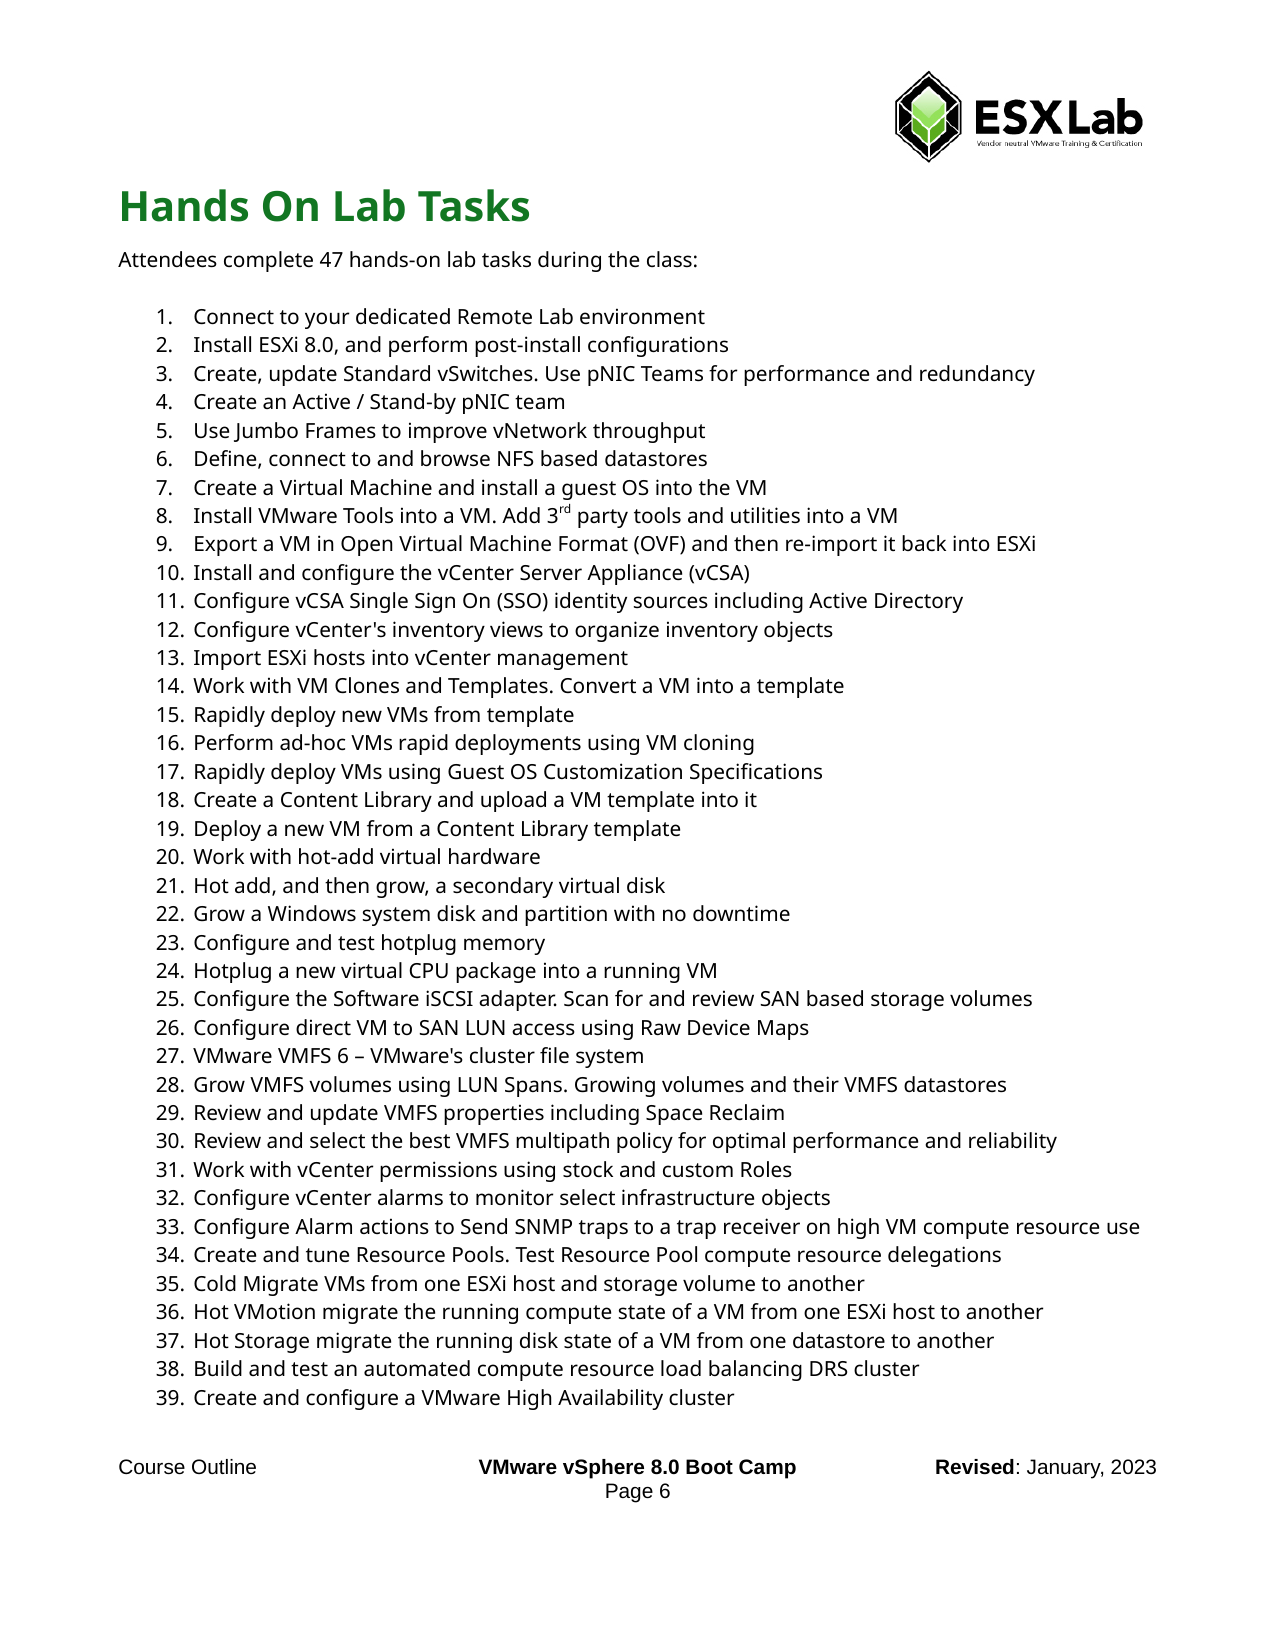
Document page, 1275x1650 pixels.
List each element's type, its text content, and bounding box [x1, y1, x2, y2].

picture [884, 62, 1155, 167]
list Create and tune Resource Pools. Test Resource Pool compute resource delegations [156, 1240, 1157, 1269]
list Work with vCenter permissions using stock and custom Roles [156, 1155, 1157, 1183]
list Rapidly deploy VMs using Guest OS Customization Specifications [156, 757, 1157, 785]
list Perform ad-hoc VMs rapid deployments using VM cloning [156, 728, 1157, 757]
list Connect to your dedicated Remote Lab environment [156, 302, 1157, 330]
list Create a Content Library and upload a VM template into it [156, 785, 1157, 814]
text Attendees complete 47 hands-on lab tasks during the class: [118, 245, 1157, 273]
list Configure vCSA Single Sign On (SSO) identity sources including Active Directory [156, 586, 1157, 615]
list Grow VMFS volumes using LUN Spans. Growing volumes and their VMFS datastores [156, 1070, 1157, 1098]
list Import ESXi hosts into vCenter management [156, 643, 1157, 672]
list Configure direct VM to SAN LUN access using Raw Device Maps [156, 1013, 1157, 1041]
list Use Jumbo Frames to improve vNetwork throughput [156, 416, 1157, 444]
list Install and configure the vCenter Server Appliance (vCSA) [156, 558, 1157, 586]
list Configure and test hotplug memory [156, 928, 1157, 956]
list Work with VM Clones and Templates. Convert a VM into a template [156, 672, 1157, 700]
list Create and configure a VMware High Availability cluster [156, 1383, 1157, 1411]
list Configure the Software iSCSI adapter. Scan for and review SAN based storage volumes [156, 984, 1157, 1013]
subtitle Hands On Lab Tasks [118, 176, 1157, 233]
list Configure vCenter's inventory views to organize inventory objects [156, 615, 1157, 643]
list Review and select the best VMFS multipath policy for optimal performance and reliability [156, 1127, 1157, 1155]
list Review and update VMFS properties including Space Reclaim [156, 1098, 1157, 1127]
list VMware VMFS 6 – VMware's cluster file system [156, 1041, 1157, 1070]
list Cold Migrate VMs from one ESXi host and storage volume to another [156, 1269, 1157, 1297]
list Hotplug a new virtual CPU package into a running VM [156, 956, 1157, 984]
list Configure vCenter alarms to monitor select infrastructure objects [156, 1183, 1157, 1212]
list Configure Alarm actions to Send SNMP traps to a trap receiver on high VM compute resource use [156, 1212, 1157, 1240]
list Install VMware Tools into a VM. Add 3rd party tools and utilities into a VM [156, 501, 1157, 529]
list Define, connect to and browse NFS based datastores [156, 444, 1157, 473]
list Rapidly deploy new VMs from template [156, 700, 1157, 728]
list Export a VM in Open Virtual Machine Format (OVF) and then re-import it back into ESXi [156, 529, 1157, 558]
list Create, update Standard vSwitches. Use pNIC Teams for performance and redundancy [156, 359, 1157, 387]
list Grow a Windows system disk and partition with no downtime [156, 899, 1157, 928]
list Deploy a new VM from a Content Library template [156, 814, 1157, 842]
list Hot VMotion migrate the running compute state of a VM from one ESXi host to another [156, 1297, 1157, 1326]
list Work with hot-add virtual hardware [156, 842, 1157, 871]
list Build and test an automated compute resource load balancing DRS cluster [156, 1354, 1157, 1383]
list Hot Storage migrate the running disk state of a VM from one datastore to another [156, 1326, 1157, 1354]
list Create a Virtual Machine and install a guest OS into the VM [156, 473, 1157, 501]
list Hot add, and then grow, a secondary virtual disk [156, 871, 1157, 899]
list Create an Active / Stand-by pNIC team [156, 387, 1157, 416]
list Install ESXi 8.0, and perform post-install configurations [156, 330, 1157, 359]
